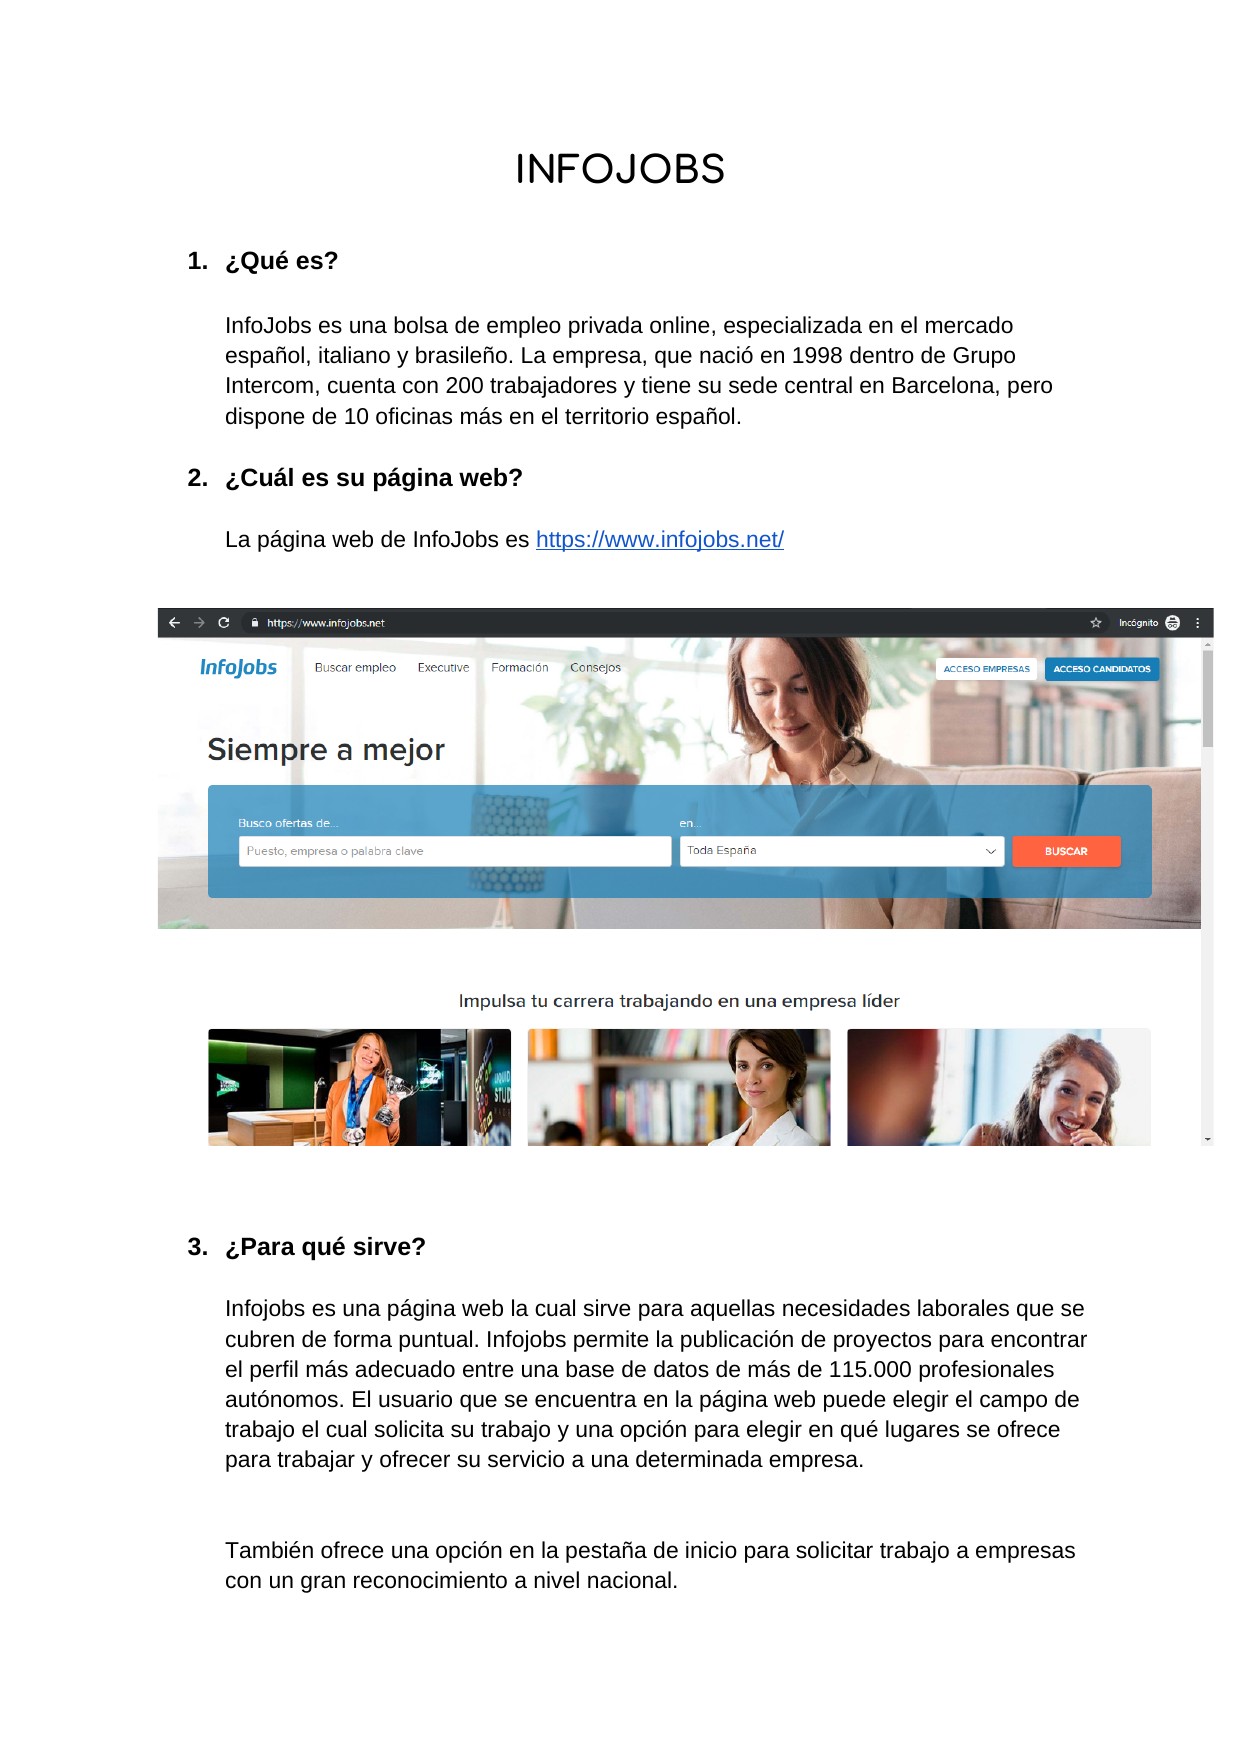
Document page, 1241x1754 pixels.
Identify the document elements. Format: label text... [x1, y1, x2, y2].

text INFOJOBS [150, 150, 1090, 192]
text InfoJobs es una bolsa de empleo privada online, especializada en el mercado español, italiano y brasileño. La empresa, que nació en 1998 dentro de Grupo Intercom, cuenta con 200 trabajadores y tiene su sede central en Barcelona, pero dispone de 10 oficinas más en el territorio español. [225, 312, 1090, 429]
picture [157, 608, 1214, 1146]
list ¿Cuál es su página web? [187, 463, 1090, 492]
text También ofrece una opción en la pestaña de inicio para solicitar trabajo a empresas con un gran reconocimiento a nivel nacional. [225, 1537, 1090, 1594]
list ¿Qué es? [187, 246, 1090, 275]
text La página web de InfoJobs es https://www.infojobs.net/ [225, 526, 1090, 553]
list ¿Para qué sirve? [187, 1232, 1090, 1261]
text Infojobs es una página web la cual sirve para aquellas necesidades laborales que se cubren de forma puntual. Infojobs permite la publicación de proyectos para encontrar el perfil más adecuado entre una base de datos de más de 115.000 profesionales autónomos. El usuario que se encuentra en la página web puede elegir el campo de trabajo el cual solicita su trabajo y una opción para elegir en qué lugares se ofrece para trabajar y ofrecer su servicio a una determinada empresa. [225, 1295, 1090, 1473]
